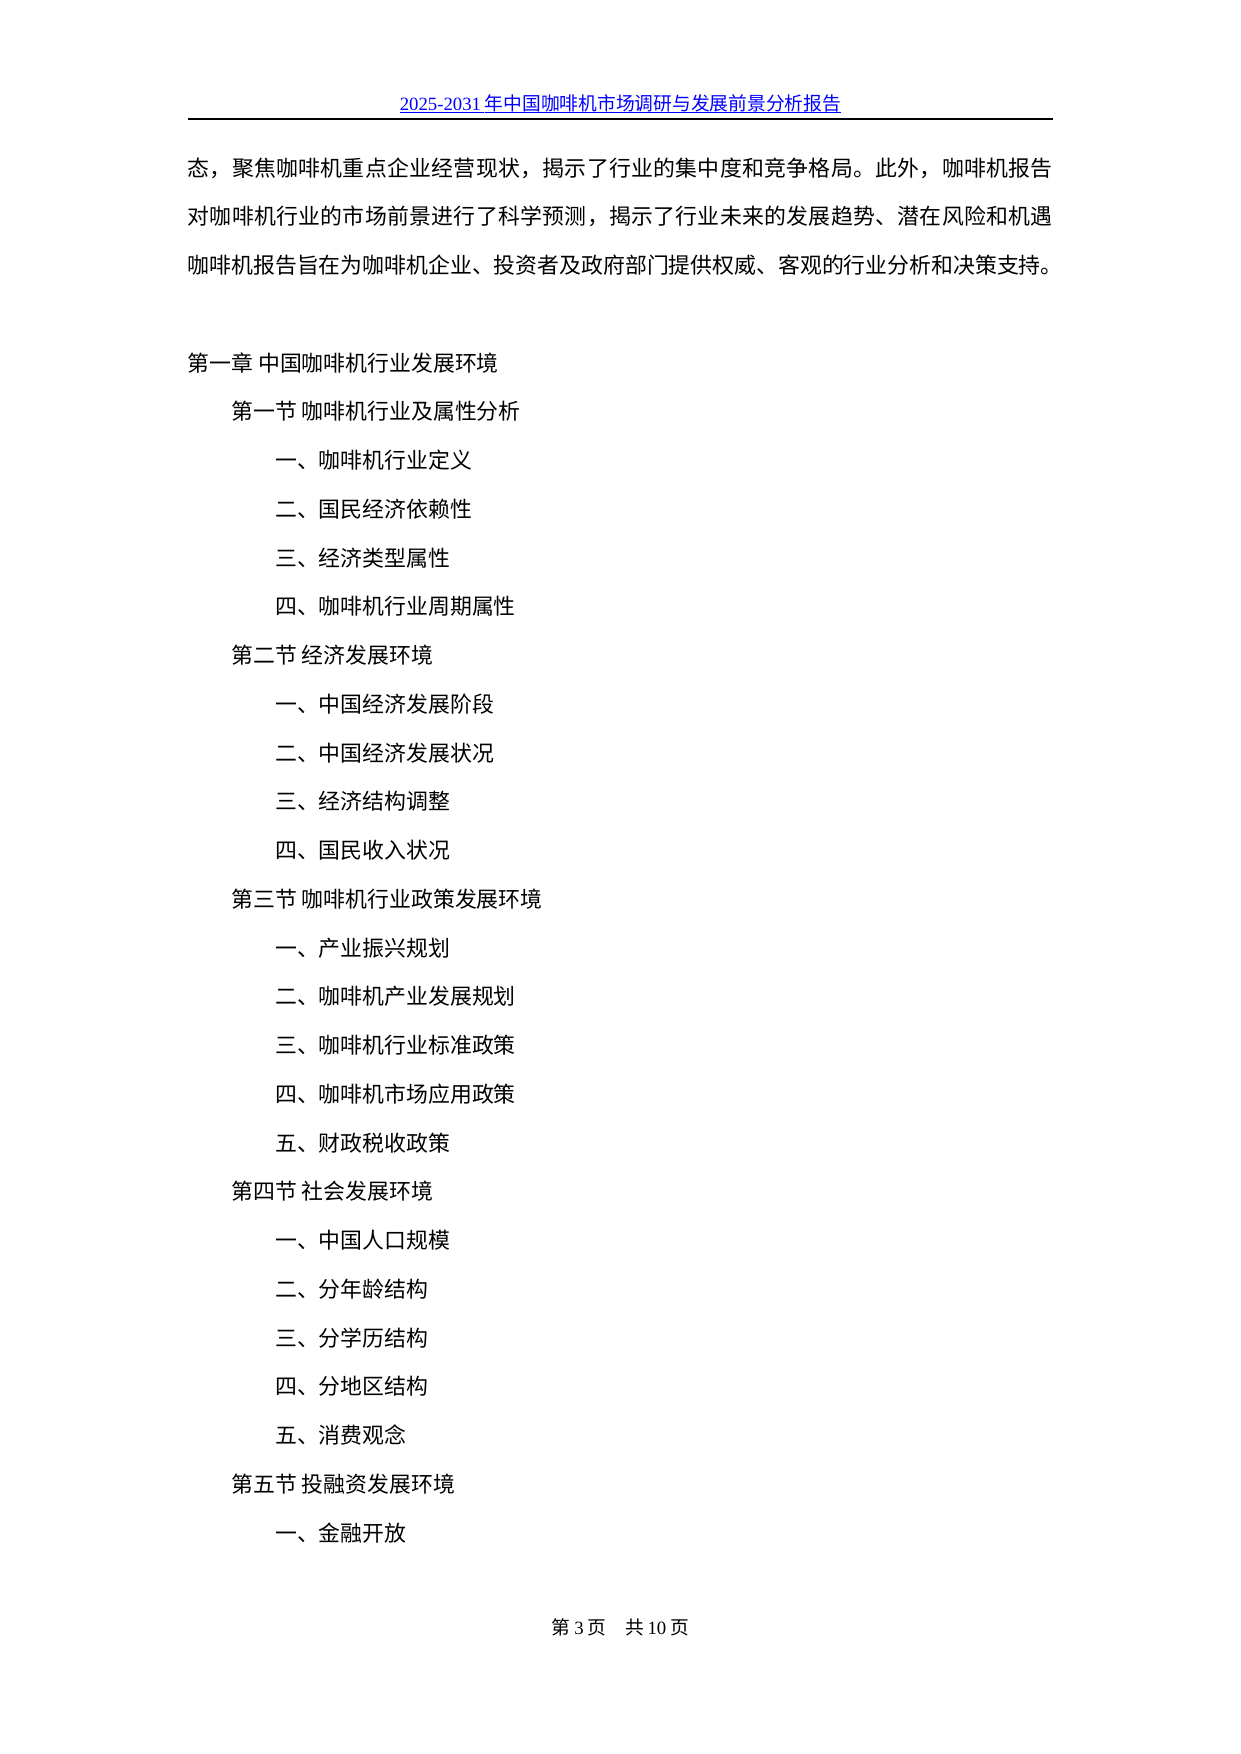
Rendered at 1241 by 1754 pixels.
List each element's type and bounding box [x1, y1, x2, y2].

text [187, 150, 1053, 1548]
